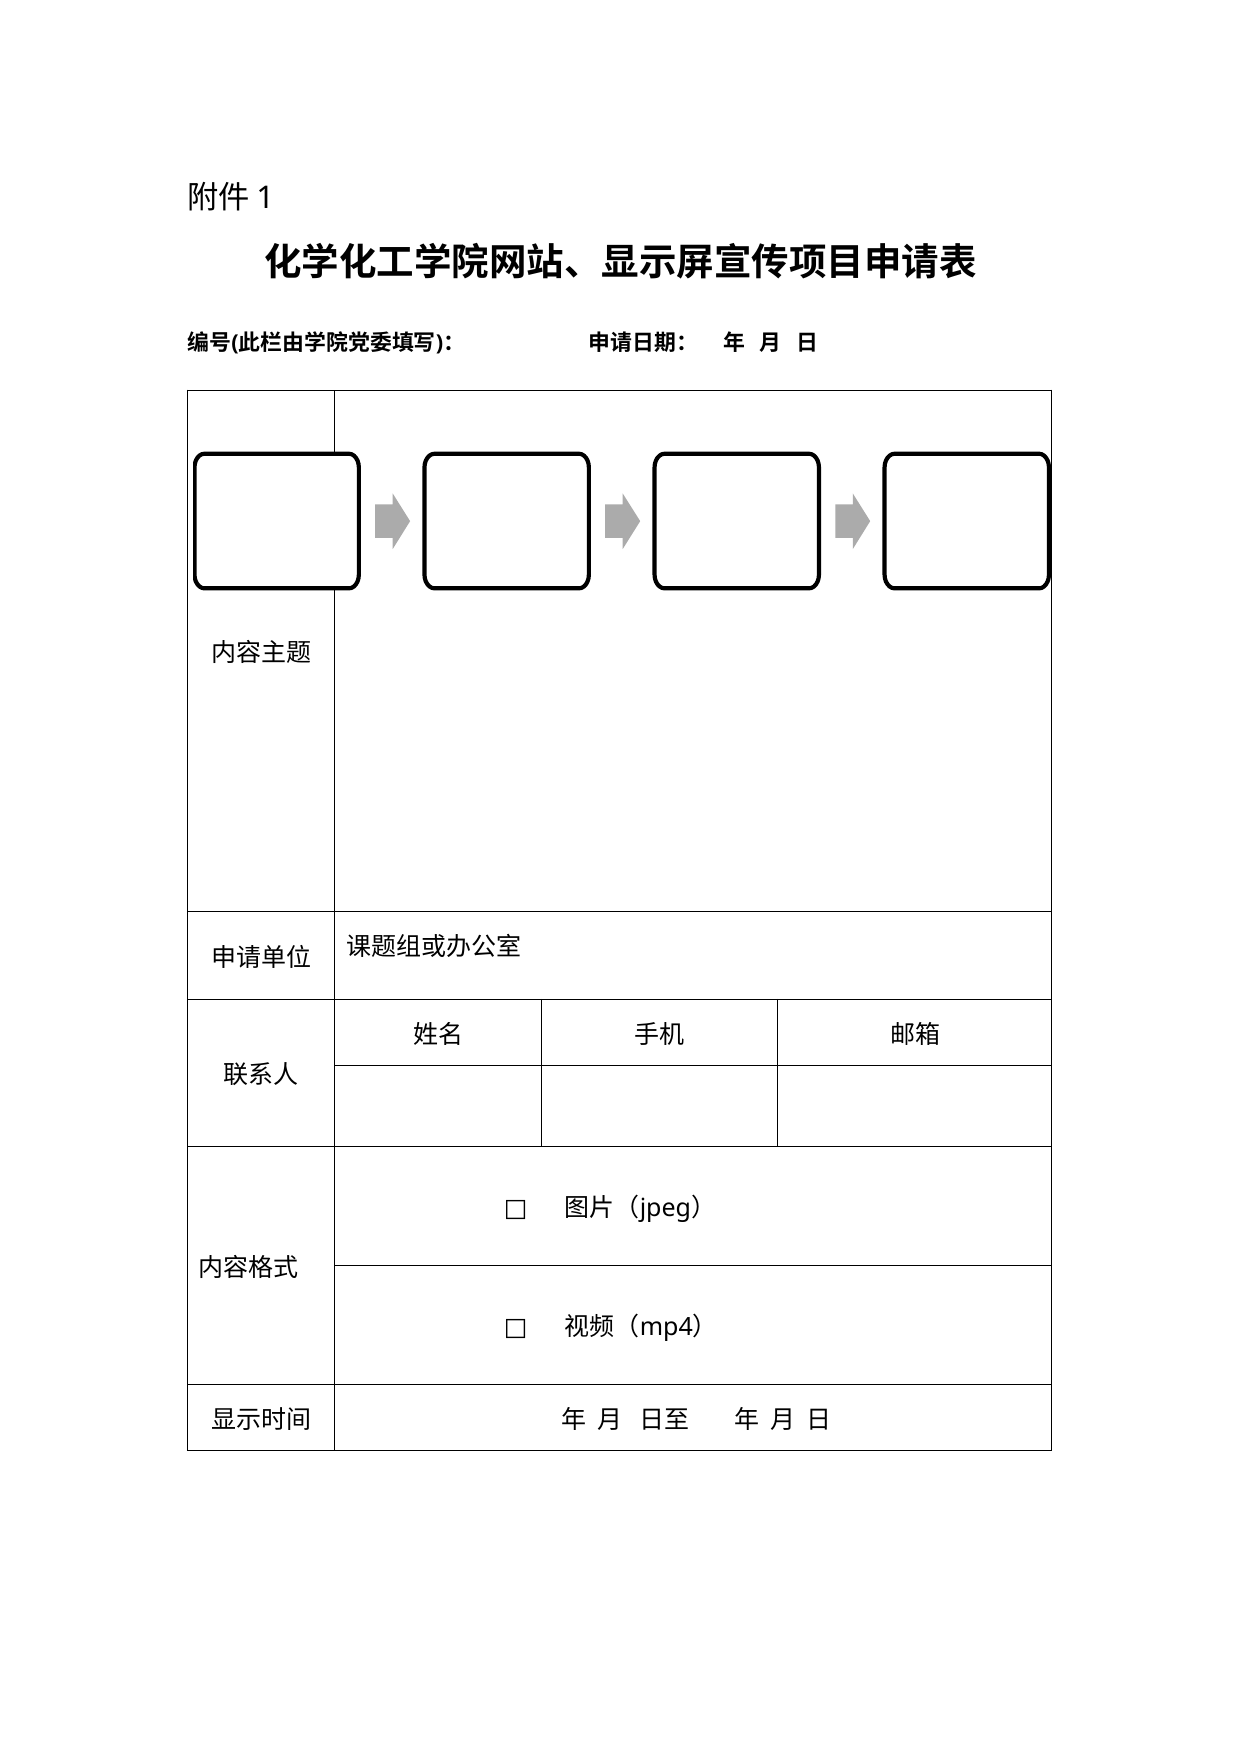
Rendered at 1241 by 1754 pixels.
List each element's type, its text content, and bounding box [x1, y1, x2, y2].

table_header [335, 391, 1051, 911]
table_cell 图片（jpeg） [335, 1147, 1051, 1265]
text 化学化工学院网站、显示屏宣传项目申请表 [187, 227, 1053, 292]
table_cell 视频（mp4） [335, 1266, 1051, 1384]
table_cell [542, 1066, 777, 1146]
table_cell 联系人 [188, 1000, 334, 1146]
table_cell 内容格式 [188, 1147, 334, 1384]
table_cell [335, 1066, 541, 1146]
table_cell [778, 1066, 1051, 1146]
table_header 内容主题 [188, 391, 334, 911]
table_cell 姓名 [335, 1000, 541, 1065]
table_cell 申请单位 [188, 912, 334, 999]
text 编号(此栏由学院党委填写)： 申请日期： 年 月 日 [187, 324, 1053, 357]
table_cell 显示时间 [188, 1385, 334, 1450]
text 附件1 [187, 162, 1053, 227]
table_cell 手机 [542, 1000, 777, 1065]
table_cell 邮箱 [778, 1000, 1051, 1065]
table_cell 年 月 日至 年 月 日 [335, 1385, 1051, 1450]
table_cell 课题组或办公室 [335, 912, 1051, 999]
